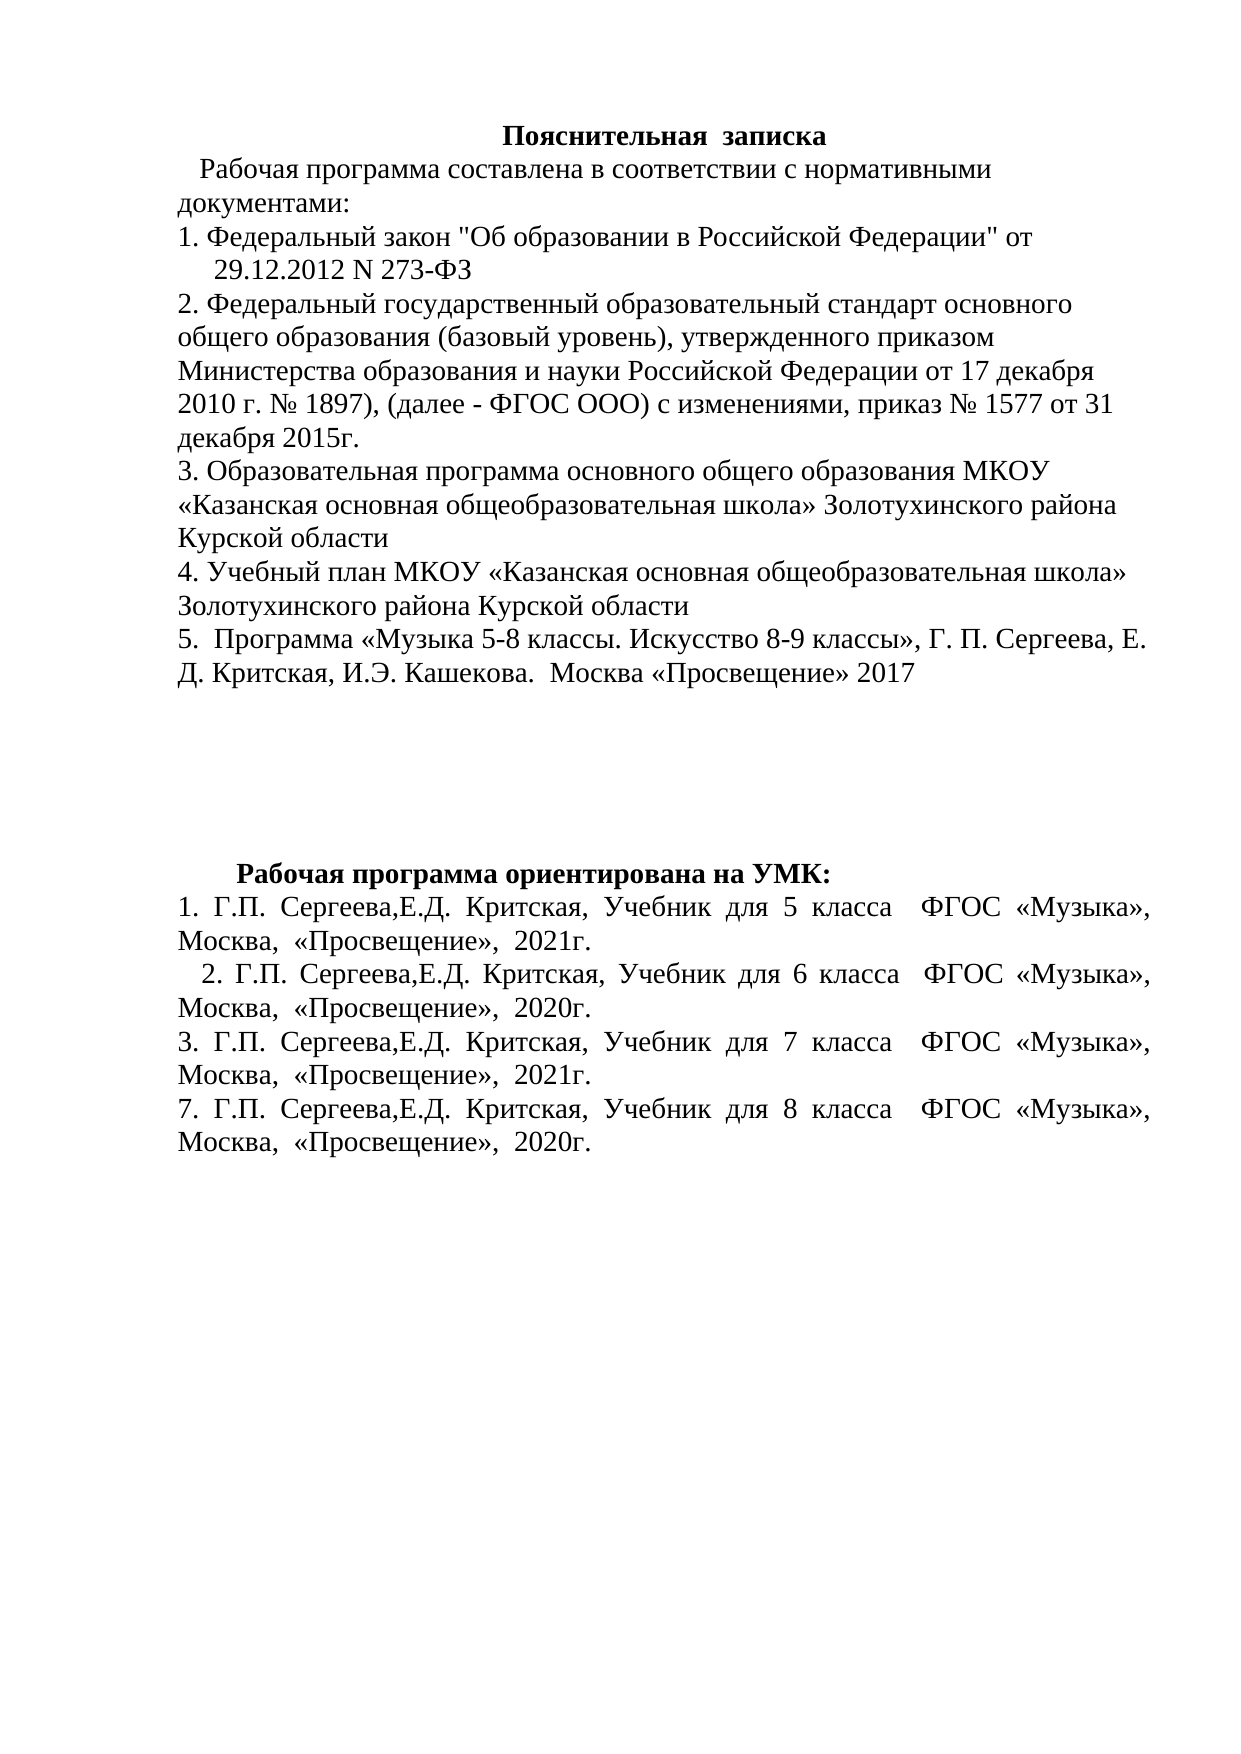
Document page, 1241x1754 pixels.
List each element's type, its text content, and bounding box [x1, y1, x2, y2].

text Пояснительная записка [177, 118, 1152, 152]
text 3. Образовательная программа основного общего образования МКОУ «Казанская основная общеобразовательная школа» Золотухинского района Курской области [177, 453, 1152, 554]
text 3. Г.П. Сергеева,Е.Д. Критская, Учебник для 7 класса ФГОС «Музыка», Москва, «Просвещение», 2021г. [177, 1024, 1152, 1091]
text 4. Учебный план МКОУ «Казанская основная общеобразовательная школа» Золотухинского района Курской области [177, 554, 1152, 621]
text 1. Г.П. Сергеева,Е.Д. Критская, Учебник для 5 класса ФГОС «Музыка», Москва, «Просвещение», 2021г. [177, 889, 1152, 957]
text 5. Программа «Музыка 5-8 классы. Искусство 8-9 классы», Г. П. Сергеева, Е. Д. Критская, И.Э. Кашекова. Москва «Просвещение» 2017 [177, 621, 1152, 688]
text 2. Г.П. Сергеева,Е.Д. Критская, Учебник для 6 класса ФГОС «Музыка», Москва, «Просвещение», 2020г. [177, 957, 1152, 1024]
text Рабочая программа ориентирована на УМК: [177, 856, 1161, 889]
text 2. Федеральный государственный образовательный стандарт основного общего образования (базовый уровень), утвержденного приказом Министерства образования и науки Российской Федерации от 17 декабря 2010 г. № 1897), (далее - ФГОС ООО) с изменениями, приказ № 1577 от 31 декабря 2015г. [177, 286, 1152, 453]
text 7. Г.П. Сергеева,Е.Д. Критская, Учебник для 8 класса ФГОС «Музыка», Москва, «Просвещение», 2020г. [177, 1091, 1152, 1158]
text Рабочая программа составлена в соответствии с нормативными документами: [177, 152, 1152, 219]
subtitle 29.12.2012 N 273-ФЗ [177, 252, 1152, 286]
subtitle 1. Федеральный закон "Об образовании в Российской Федерации" от [177, 219, 1152, 252]
